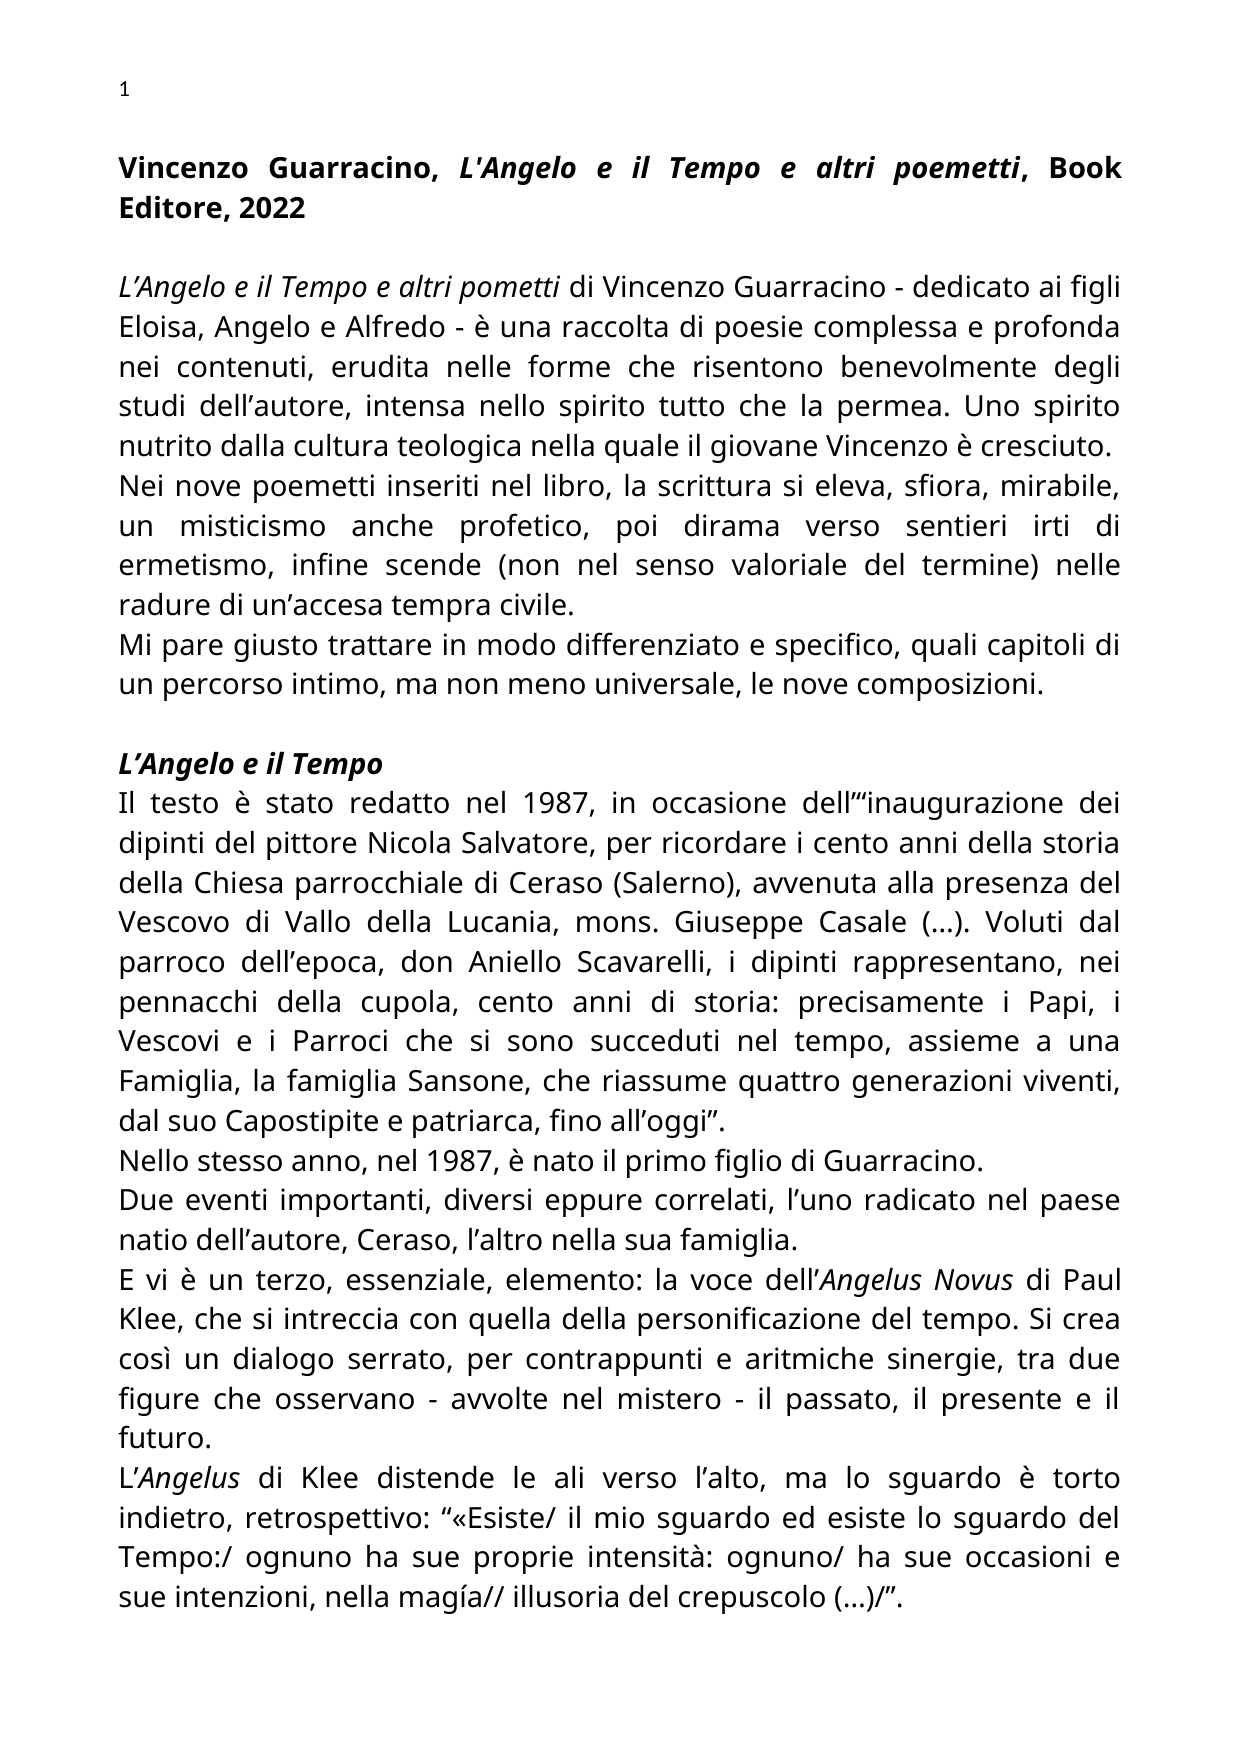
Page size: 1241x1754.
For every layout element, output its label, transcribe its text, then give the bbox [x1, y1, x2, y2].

text Il testo è stato redatto nel 1987, in occasione dell’“inaugurazione dei dipinti del pittore Nicola Salvatore, per ricordare i cento anni della storia della Chiesa parrocchiale di Ceraso (Salerno), avvenuta alla presenza del Vescovo di Vallo della Lucania, mons. Giuseppe Casale (…). Voluti dal parroco dell’epoca, don Aniello Scavarelli, i dipinti rappresentano, nei pennacchi della cupola, cento anni di storia: precisamente i Papi, i Vescovi e i Parroci che si sono succeduti nel tempo, assieme a una Famiglia, la famiglia Sansone, che riassume quattro generazioni viventi, dal suo Capostipite e patriarca, fino all’oggi”. [118, 783, 1122, 1140]
text Nei nove poemetti inseriti nel libro, la scrittura si eleva, sfiora, mirabile, un misticismo anche profetico, poi dirama verso sentieri irti di ermetismo, infine scende (non nel senso valoriale del termine) nelle radure di un’accesa tempra civile. [118, 465, 1122, 624]
text Due eventi importanti, diversi eppure correlati, l’uno radicato nel paese natio dell’autore, Ceraso, l’altro nella sua famiglia. [118, 1179, 1122, 1259]
text Mi pare giusto trattare in modo differenziato e specifico, quali capitoli di un percorso intimo, ma non meno universale, le nove composizioni. [118, 624, 1122, 703]
text L’Angelus di Klee distende le ali verso l’alto, ma lo sguardo è torto indietro, retrospettivo: “«Esiste/ il mio sguardo ed esiste lo sguardo del Tempo:/ ognuno ha sue proprie intensità: ognuno/ ha sue occasioni e sue intenzioni, nella magía// illusoria del crepuscolo (…)/”. [118, 1457, 1122, 1616]
text E vi è un terzo, essenziale, elemento: la voce dell’Angelus Novus di Paul Klee, che si intreccia con quella della personificazione del tempo. Si crea così un dialogo serrato, per contrappunti e aritmiche sinergie, tra due figure che osservano - avvolte nel mistero - il passato, il presente e il futuro. [118, 1259, 1122, 1457]
text Vincenzo Guarracino, L'Angelo e il Tempo e altri poemetti, Book Editore, 2022 [118, 148, 1122, 227]
text L’Angelo e il Tempo e altri pometti di Vincenzo Guarracino - dedicato ai figli Eloisa, Angelo e Alfredo - è una raccolta di poesie complessa e profonda nei contenuti, erudita nelle forme che risentono benevolmente degli studi dell’autore, intensa nello spirito tutto che la permea. Uno spirito nutrito dalla cultura teologica nella quale il giovane Vincenzo è cresciuto. [118, 267, 1122, 465]
text L’Angelo e il Tempo [118, 743, 1122, 783]
text Nello stesso anno, nel 1987, è nato il primo figlio di Guarracino. [118, 1140, 1122, 1179]
